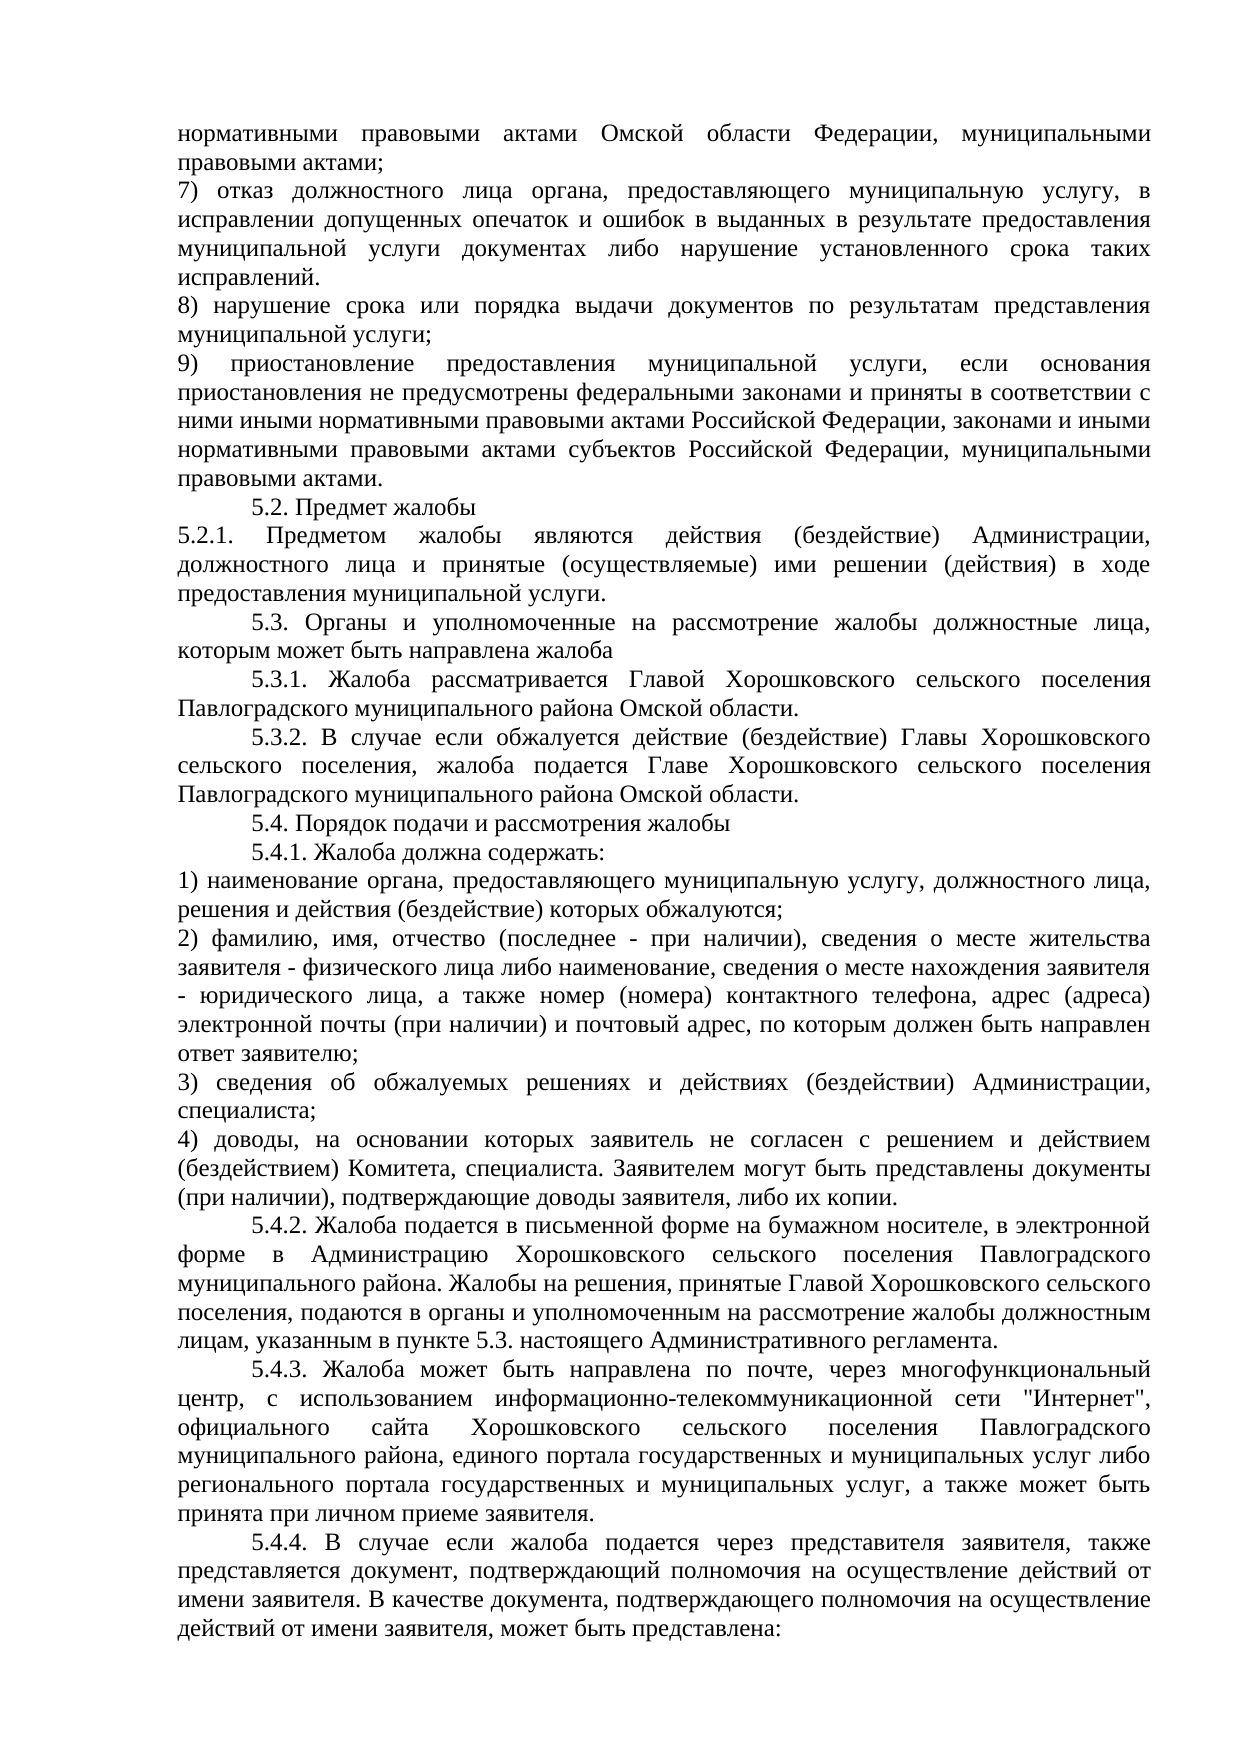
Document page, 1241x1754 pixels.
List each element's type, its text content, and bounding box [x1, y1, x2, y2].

text 5.4.3. Жалоба может быть направлена по почте, через многофункциональный центр, с использованием информационно-телекоммуникационной сети "Интернет", официального сайта Хорошковского сельского поселения Павлоградского муниципального района, единого портала государственных и муниципальных услуг либо регионального портала государственных и муниципальных услуг, а также может быть принята при личном приеме заявителя. [177, 1354, 1152, 1527]
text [177, 118, 1152, 176]
text 5.4.2. Жалоба подается в письменной форме на бумажном носителе, в электронной форме в Администрацию Хорошковского сельского поселения Павлоградского муниципального района. Жалобы на решения, принятые Главой Хорошковского сельского поселения, подаются в органы и уполномоченным на рассмотрение жалобы должностным лицам, указанным в пункте 5.3. настоящего Административного регламента. [177, 1211, 1152, 1354]
text 5.4.1. Жалоба должна содержать: [177, 837, 1152, 866]
text 3) сведения об обжалуемых решениях и действиях (бездействии) Администрации, специалиста; [177, 1067, 1152, 1124]
text 1) наименование органа, предоставляющего муниципальную услугу, должностного лица, решения и действия (бездействие) которых обжалуются; [177, 866, 1152, 923]
text 9) приостановление предоставления муниципальной услуги, если основания приостановления не предусмотрены федеральными законами и приняты в соответствии с ними иными нормативными правовыми актами Российской Федерации, законами и иными нормативными правовыми актами субъектов Российской Федерации, муниципальными правовыми актами. [177, 348, 1152, 492]
text 5.2.1. Предметом жалобы являются действия (бездействие) Администрации, должностного лица и принятые (осуществляемые) ими решении (действия) в ходе предоставления муниципальной услуги. [177, 521, 1152, 607]
text 5.3. Органы и уполномоченные на рассмотрение жалобы должностные лица, которым может быть направлена жалоба [177, 607, 1152, 664]
text 2) фамилию, имя, отчество (последнее - при наличии), сведения о месте жительства заявителя - физического лица либо наименование, сведения о месте нахождения заявителя - юридического лица, а также номер (номера) контактного телефона, адрес (адреса) электронной почты (при наличии) и почтовый адрес, по которым должен быть направлен ответ заявителю; [177, 923, 1152, 1067]
text 7) отказ должностного лица органа, предоставляющего муниципальную услугу, в исправлении допущенных опечаток и ошибок в выданных в результате предоставления муниципальной услуги документах либо нарушение установленного срока таких исправлений. [177, 176, 1152, 291]
text 8) нарушение срока или порядка выдачи документов по результатам представления муниципальной услуги; [177, 291, 1152, 348]
text 4) доводы, на основании которых заявитель не согласен с решением и действием (бездействием) Комитета, специалиста. Заявителем могут быть представлены документы (при наличии), подтверждающие доводы заявителя, либо их копии. [177, 1124, 1152, 1211]
text 5.4. Порядок подачи и рассмотрения жалобы [177, 808, 1152, 837]
text 5.4.4. В случае если жалоба подается через представителя заявителя, также представляется документ, подтверждающий полномочия на осуществление действий от имени заявителя. В качестве документа, подтверждающего полномочия на осуществление действий от имени заявителя, может быть представлена: [177, 1527, 1152, 1642]
text 5.3.2. В случае если обжалуется действие (бездействие) Главы Хорошковского сельского поселения, жалоба подается Главе Хорошковского сельского поселения Павлоградского муниципального района Омской области. [177, 722, 1152, 808]
text 5.2. Предмет жалобы [177, 492, 1152, 521]
text 5.3.1. Жалоба рассматривается Главой Хорошковского сельского поселения Павлоградского муниципального района Омской области. [177, 664, 1152, 722]
